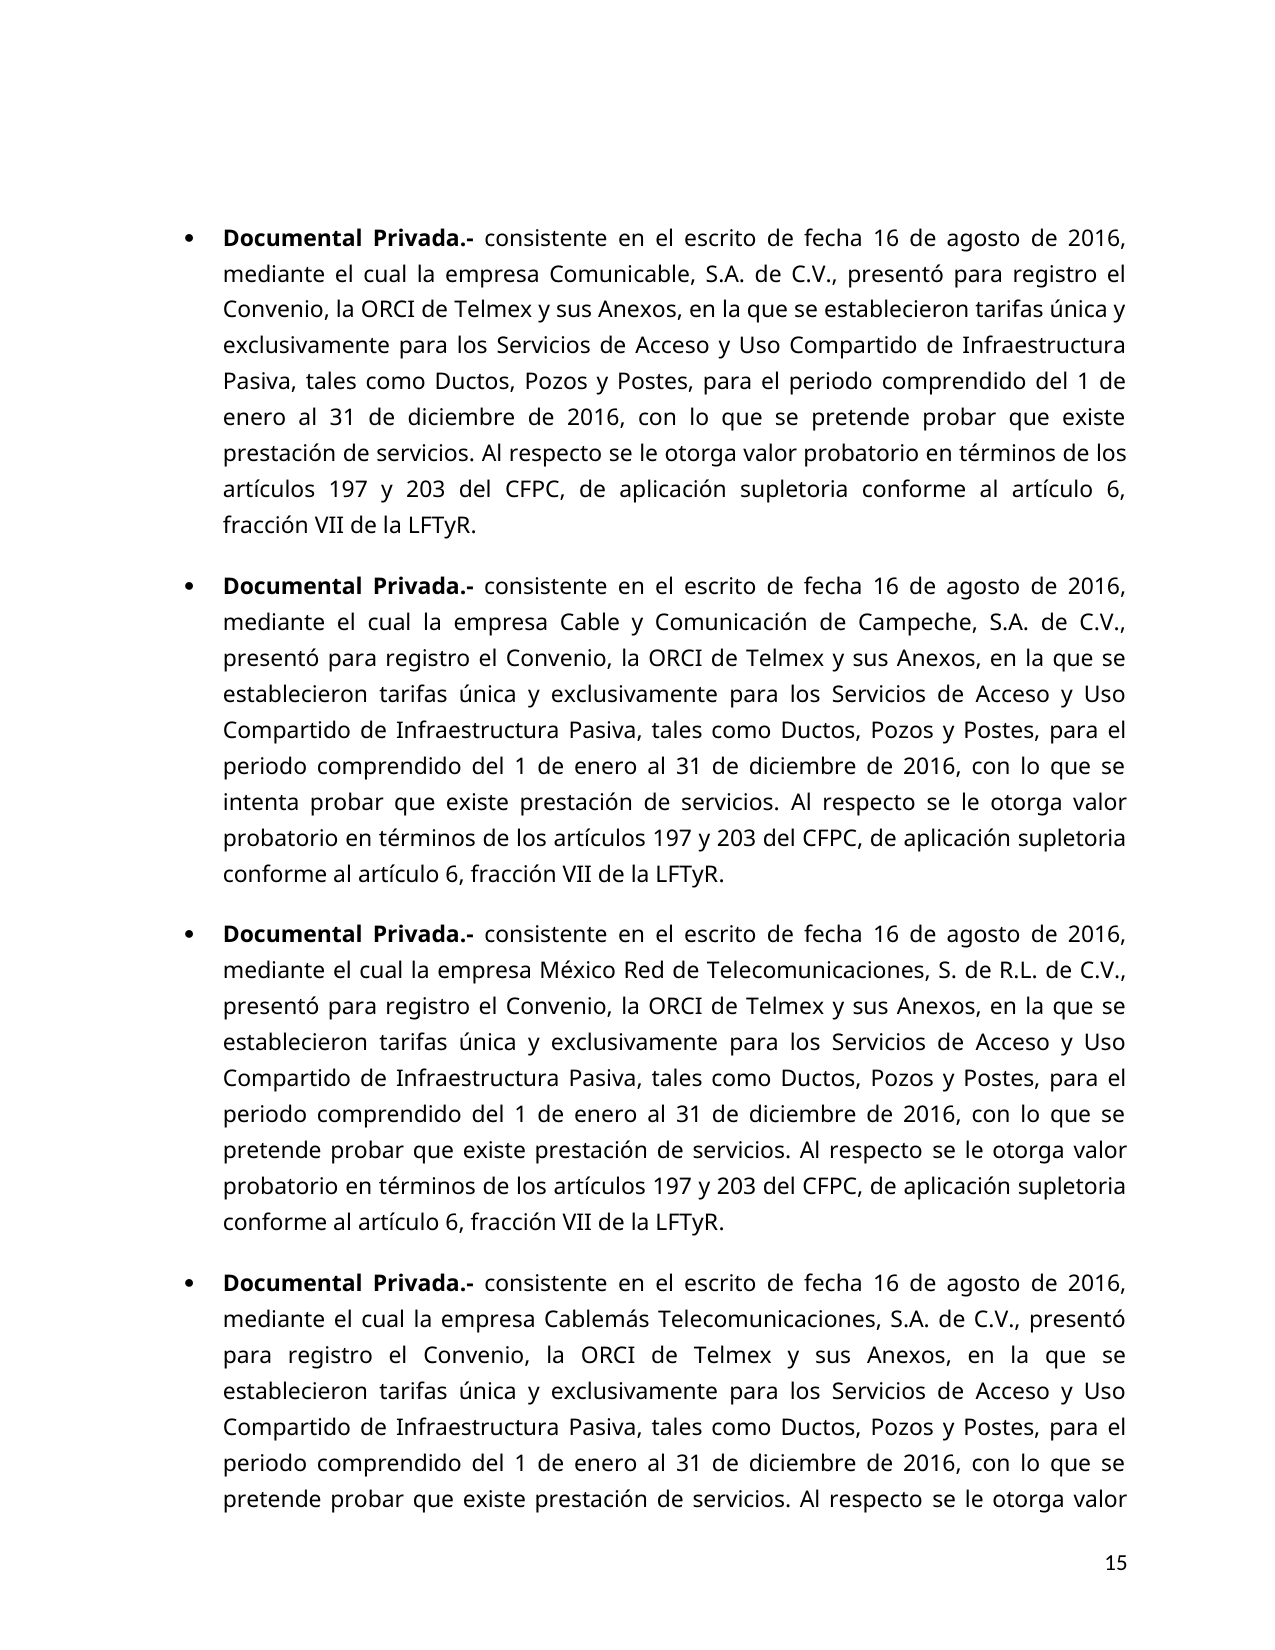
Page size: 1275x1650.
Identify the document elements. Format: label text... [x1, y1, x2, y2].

list Documental Privada.- consistente en el escrito de fecha 16 de agosto de 2016, mediante el cual la empresa Comunicable, S.A. de C.V., presentó para registro el Convenio, la ORCI de Telmex y sus Anexos, en la que se establecieron tarifas única y exclusivamente para los Servicios de Acceso y Uso Compartido de Infraestructura Pasiva, tales como Ductos, Pozos y Postes, para el periodo comprendido del 1 de enero al 31 de diciembre de 2016, con lo que se pretende probar que existe prestación de servicios. Al respecto se le otorga valor probatorio en términos de los artículos 197 y 203 del CFPC, de aplicación supletoria conforme al artículo 6, fracción VII de la LFTyR. [185, 222, 1127, 540]
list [185, 1267, 1127, 1514]
list Documental Privada.- consistente en el escrito de fecha 16 de agosto de 2016, mediante el cual la empresa Cable y Comunicación de Campeche, S.A. de C.V., presentó para registro el Convenio, la ORCI de Telmex y sus Anexos, en la que se establecieron tarifas única y exclusivamente para los Servicios de Acceso y Uso Compartido de Infraestructura Pasiva, tales como Ductos, Pozos y Postes, para el periodo comprendido del 1 de enero al 31 de diciembre de 2016, con lo que se intenta probar que existe prestación de servicios. Al respecto se le otorga valor probatorio en términos de los artículos 197 y 203 del CFPC, de aplicación supletoria conforme al artículo 6, fracción VII de la LFTyR. [185, 570, 1127, 889]
list Documental Privada.- consistente en el escrito de fecha 16 de agosto de 2016, mediante el cual la empresa México Red de Telecomunicaciones, S. de R.L. de C.V., presentó para registro el Convenio, la ORCI de Telmex y sus Anexos, en la que se establecieron tarifas única y exclusivamente para los Servicios de Acceso y Uso Compartido de Infraestructura Pasiva, tales como Ductos, Pozos y Postes, para el periodo comprendido del 1 de enero al 31 de diciembre de 2016, con lo que se pretende probar que existe prestación de servicios. Al respecto se le otorga valor probatorio en términos de los artículos 197 y 203 del CFPC, de aplicación supletoria conforme al artículo 6, fracción VII de la LFTyR. [185, 918, 1127, 1237]
